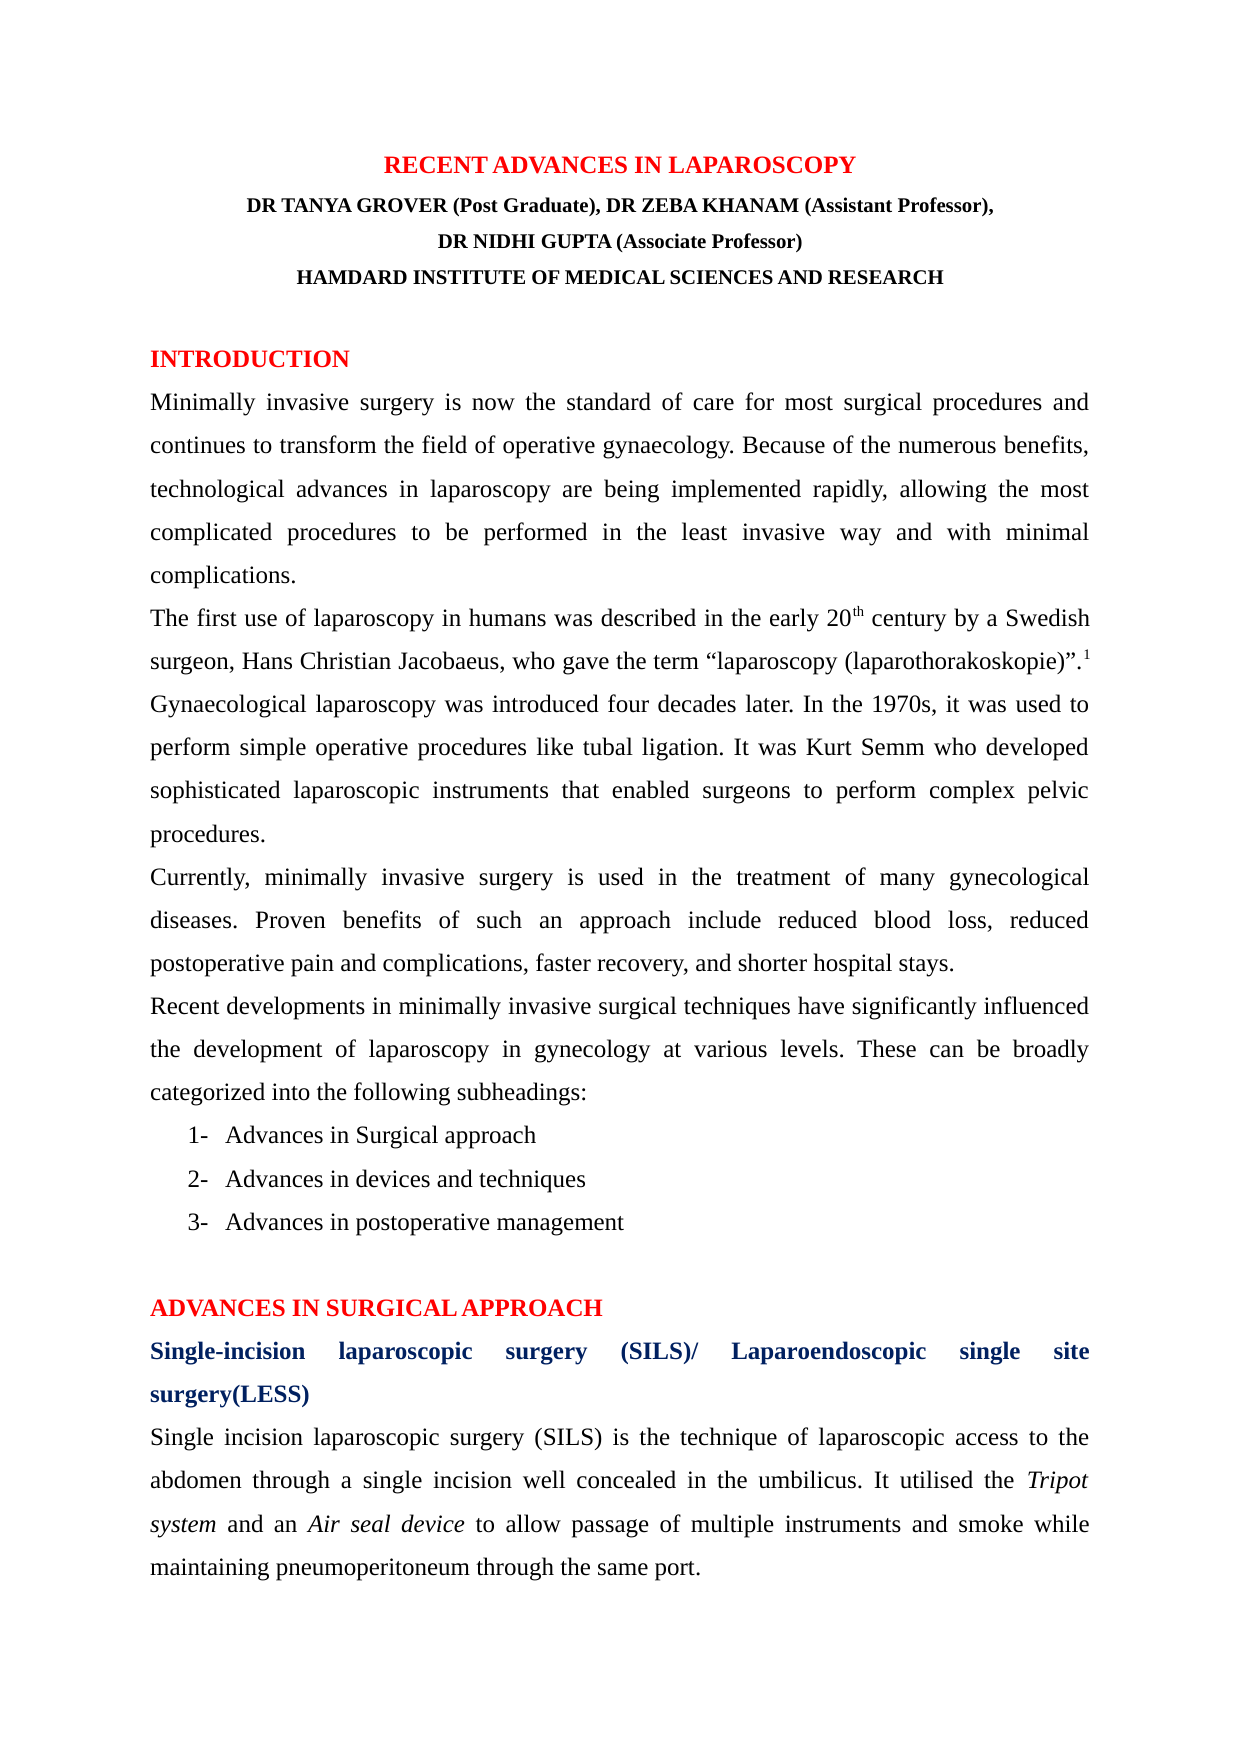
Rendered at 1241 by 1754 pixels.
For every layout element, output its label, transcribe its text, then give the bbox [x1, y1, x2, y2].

text HAMDARD INSTITUTE OF MEDICAL SCIENCES AND RESEARCH [150, 265, 1090, 289]
text Single incision laparoscopic surgery (SILS) is the technique of laparoscopic access to the abdomen through a single incision well concealed in the umbilicus. It utilised the Tripot system and an Air seal device to allow passage of multiple instruments and smoke while maintaining pneumoperitoneum through the same port. [150, 1422, 1090, 1581]
text Recent developments in minimally invasive surgical techniques have significantly influenced the development of laparoscopy in gynecology at various levels. These can be broadly categorized into the following subheadings: [150, 991, 1090, 1106]
text DR NIDHI GUPTA (Associate Professor) [150, 229, 1090, 253]
text DR TANYA GROVER (Post Graduate), DR ZEBA KHANAM (Assistant Professor), [150, 193, 1090, 217]
list Advances in devices and techniques [187, 1164, 1090, 1192]
text The first use of laparoscopy in humans was described in the early 20th century by a Swedish surgeon, Hans Christian Jacobaeus, who gave the term “laparoscopy (laparothorakoskopie)”.1 Gynaecological laparoscopy was introduced four decades later. In the 1970s, it was used to perform simple operative procedures like tubal ligation. It was Kurt Semm who developed sophisticated laparoscopic instruments that enabled surgeons to perform complex pelvic procedures. [150, 603, 1090, 847]
text RECENT ADVANCES IN LAPAROSCOPY [150, 150, 1090, 179]
text Currently, minimally invasive surgery is used in the treatment of many gynecological diseases. Proven benefits of such an approach include reduced blood loss, reduced postoperative pain and complications, faster recovery, and shorter hospital stays. [150, 862, 1090, 977]
text Single-incision laparoscopic surgery (SILS)/ Laparoendoscopic single site surgery(LESS) [150, 1336, 1090, 1408]
text INTRODUCTION [150, 344, 1090, 373]
list Advances in Surgical approach [187, 1121, 1090, 1149]
list Advances in postoperative management [187, 1207, 1090, 1236]
text Minimally invasive surgery is now the standard of care for most surgical procedures and continues to transform the field of operative gynaecology. Because of the numerous benefits, technological advances in laparoscopy are being implemented rapidly, allowing the most complicated procedures to be performed in the least invasive way and with minimal complications. [150, 387, 1090, 589]
text ADVANCES IN SURGICAL APPROACH [150, 1293, 1090, 1322]
